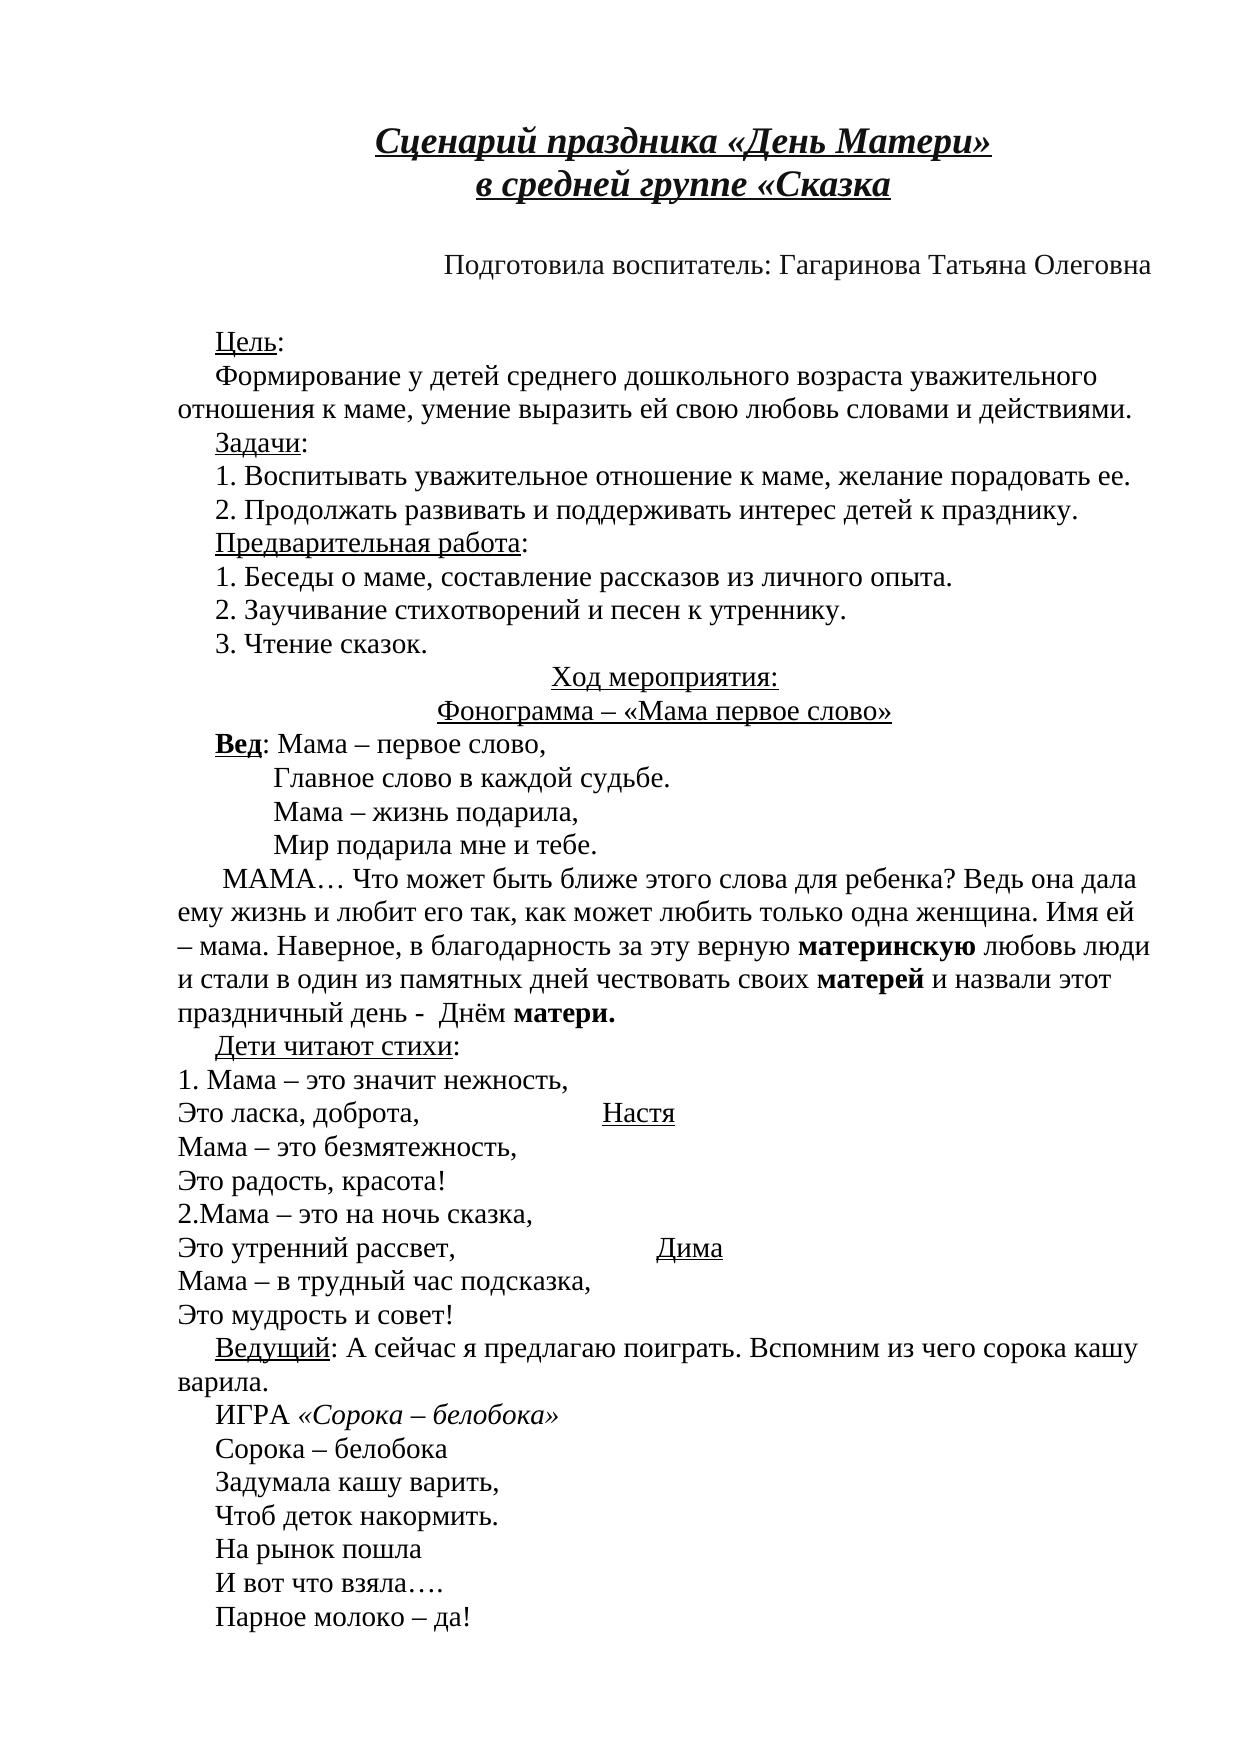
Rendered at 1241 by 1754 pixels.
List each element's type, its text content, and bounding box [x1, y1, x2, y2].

text ИГРА «Сорока – белобока» [177, 1397, 1152, 1431]
text Задумала кашу варить, [177, 1464, 1152, 1498]
text Мама – в трудный час подсказка, [177, 1263, 1152, 1297]
text Мир подарила мне и тебе. [177, 827, 1152, 861]
text 1. Воспитывать уважительное отношение к маме, желание порадовать ее. [177, 458, 1152, 492]
text Дети читают стихи: [177, 1028, 1152, 1062]
text Это мудрость и совет! [177, 1297, 1152, 1330]
text Это ласка, доброта, Настя [177, 1096, 1152, 1129]
text Чтоб деток накормить. [177, 1498, 1152, 1532]
text 2. Продолжать развивать и поддерживать интерес детей к празднику. [177, 492, 1152, 525]
text Мама – это безмятежность, [177, 1129, 1152, 1163]
text На рынок пошла [177, 1532, 1152, 1565]
text 2. Заучивание стихотворений и песен к утреннику. [177, 592, 1152, 626]
text в средней группе «Сказка [177, 161, 1152, 204]
text Парное молоко – да! [177, 1599, 1152, 1632]
text Сценарий праздника «День Матери» [177, 118, 1152, 161]
text Вед: Мама – первое слово, [177, 727, 1152, 760]
text Это утренний рассвет, Дима [177, 1230, 1152, 1263]
text МАМА… Что может быть ближе этого слова для ребенка? Ведь она дала ему жизнь и любит его так, как может любить только одна женщина. Имя ей – мама. Наверное, в благодарность за эту верную материнскую любовь люди и стали в один из памятных дней чествовать своих матерей и назвали этот праздничный день - Днём матери. [177, 861, 1152, 1028]
text Главное слово в каждой судьбе. [177, 760, 1152, 794]
text Ход мероприятия: [177, 659, 1152, 693]
text Предварительная работа: [177, 525, 1152, 559]
text Цель: [177, 324, 1152, 358]
text 3. Чтение сказок. [177, 626, 1152, 659]
text И вот что взяла…. [177, 1565, 1152, 1599]
text 2.Мама – это на ночь сказка, [177, 1196, 1152, 1230]
text Ведущий: А сейчас я предлагаю поиграть. Вспомним из чего сорока кашу варила. [177, 1330, 1152, 1397]
text Задачи: [177, 425, 1152, 458]
text 1. Беседы о маме, составление рассказов из личного опыта. [177, 559, 1152, 592]
text Фонограмма – «Мама первое слово» [177, 693, 1152, 727]
text Сорока – белобока [177, 1431, 1152, 1464]
text Подготовила воспитатель: Гагаринова Татьяна Олеговна [177, 247, 1152, 281]
text Это радость, красота! [177, 1163, 1152, 1196]
text 1. Мама – это значит нежность, [177, 1062, 1152, 1096]
text Формирование у детей среднего дошкольного возраста уважительного отношения к маме, умение выразить ей свою любовь словами и действиями. [177, 358, 1152, 425]
text Мама – жизнь подарила, [177, 794, 1152, 827]
